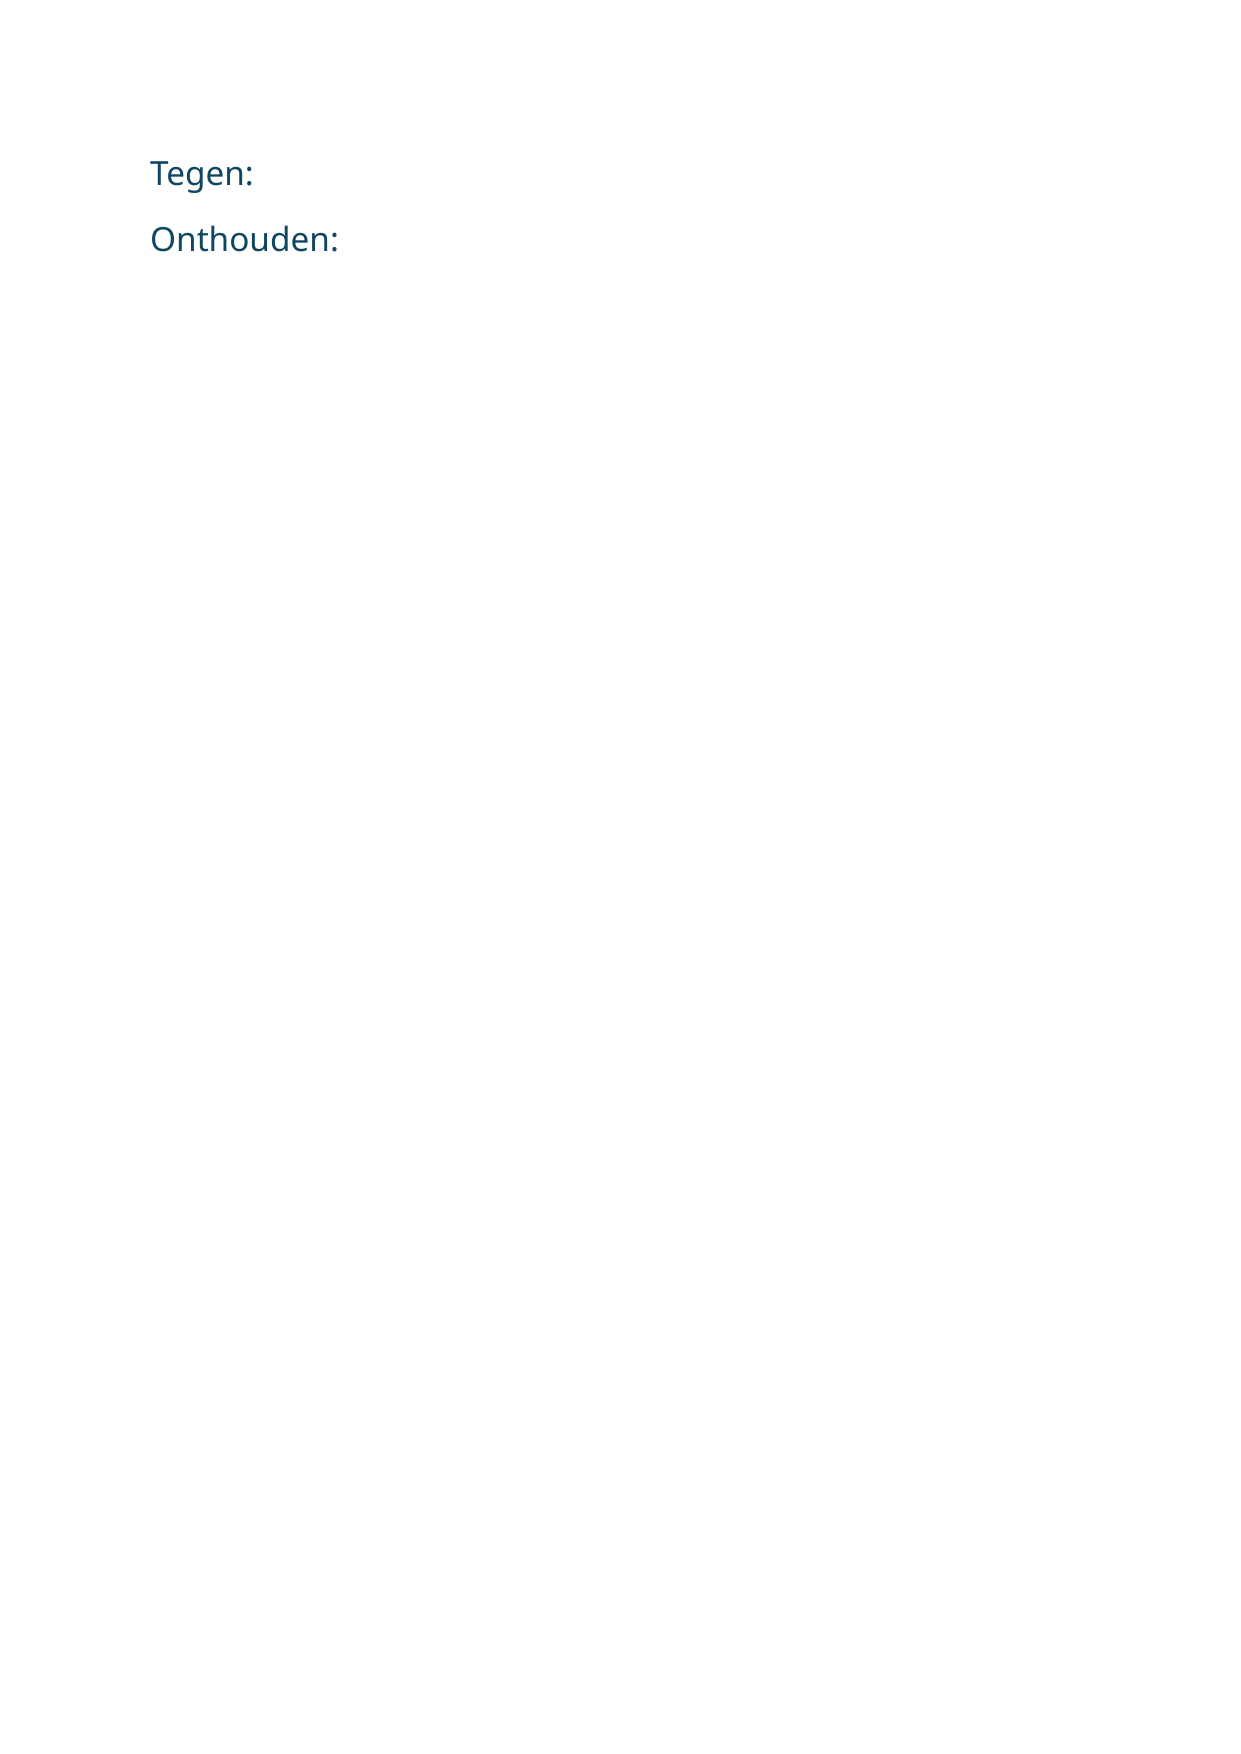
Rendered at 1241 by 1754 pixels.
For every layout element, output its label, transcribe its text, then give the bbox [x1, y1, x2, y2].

text Tegen: [150, 150, 1090, 195]
text Onthouden: [150, 216, 1090, 261]
